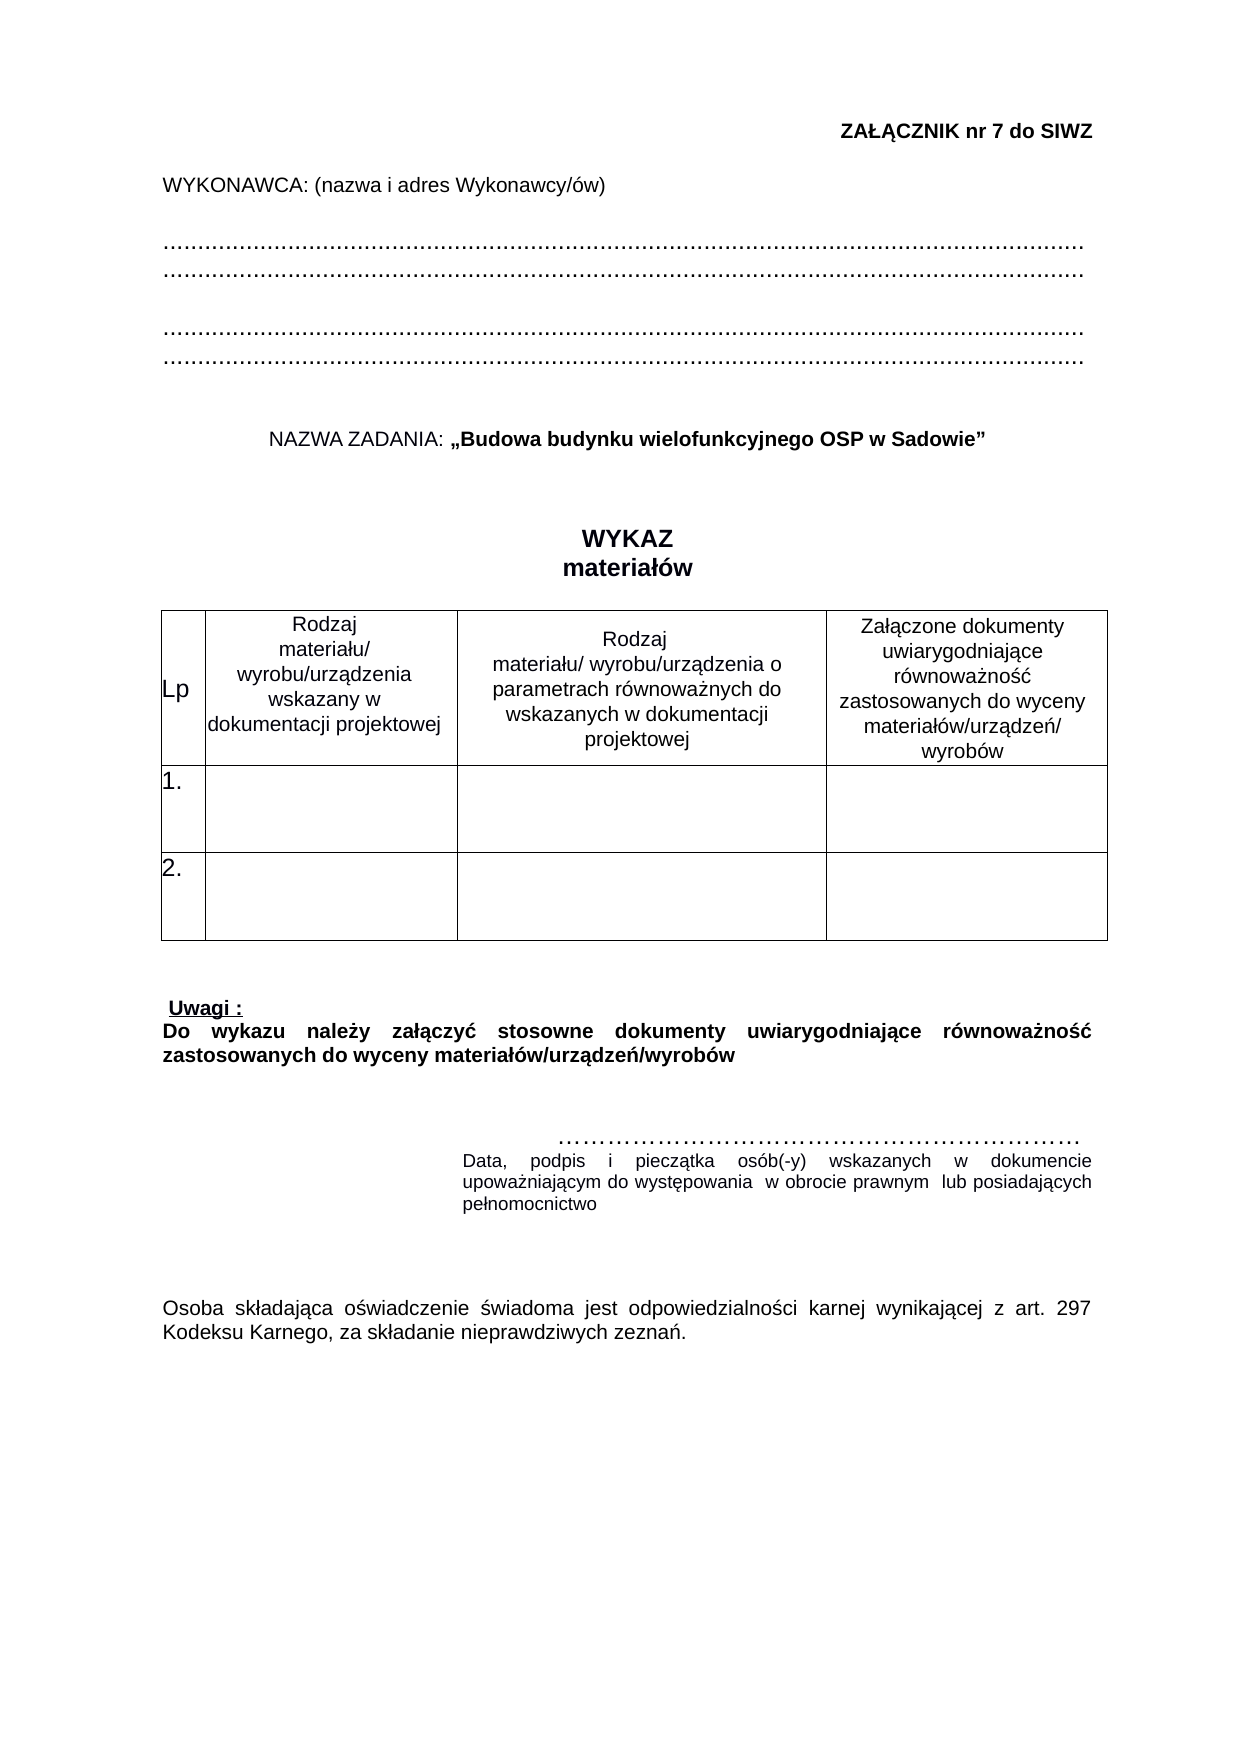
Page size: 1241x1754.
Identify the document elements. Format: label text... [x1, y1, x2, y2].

table_cell [827, 766, 1107, 852]
text WYKONAWCA: (nazwa i adres Wykonawcy/ów) [162, 172, 1092, 197]
table_cell [827, 853, 1107, 939]
text ZAŁĄCZNIK nr 7 do SIWZ [162, 118, 1092, 143]
text NAZWA ZADANIA: „Budowa budynku wielofunkcyjnego OSP w Sadowie” [162, 427, 1092, 451]
table_cell 1. [162, 766, 205, 852]
table_header Rodzaj materiału/ wyrobu/urządzenia o parametrach równoważnych do wskazanych w dokumentacji projektowej [458, 611, 826, 765]
table_header Załączone dokumenty uwiarygodniające równoważność zastosowanych do wyceny materiałów/urządzeń/ wyrobów [827, 611, 1107, 765]
text .......................................................................................................................................................................................................................................................................... [162, 226, 1092, 283]
text Uwagi : [162, 994, 1092, 1019]
table_cell [458, 853, 826, 939]
table_cell [458, 766, 826, 852]
text Data, podpis i pieczątka osób(-y) wskazanych w dokumencie upoważniającym do występowania w obrocie prawnym lub posiadających pełnomocnictwo [462, 1150, 1092, 1214]
text WYKAZ [162, 524, 1092, 553]
text materiałów [162, 553, 1092, 581]
table_cell 2. [162, 853, 205, 939]
text .......................................................................................................................................................................................................................................................................... [162, 312, 1092, 369]
table_cell [206, 853, 457, 939]
table_header Lp [162, 611, 205, 765]
table_header Rodzaj materiału/ wyrobu/urządzenia wskazany w dokumentacji projektowej [206, 611, 457, 765]
text Osoba składająca oświadczenie świadoma jest odpowiedzialności karnej wynikającej z art. 297 Kodeksu Karnego, za składanie nieprawdziwych zeznań. [162, 1296, 1092, 1344]
text ……………………………………………………… [29, 1121, 1092, 1150]
text Do wykazu należy załączyć stosowne dokumenty uwiarygodniające równoważność zastosowanych do wyceny materiałów/urządzeń/wyrobów [162, 1019, 1092, 1067]
table_cell [206, 766, 457, 852]
